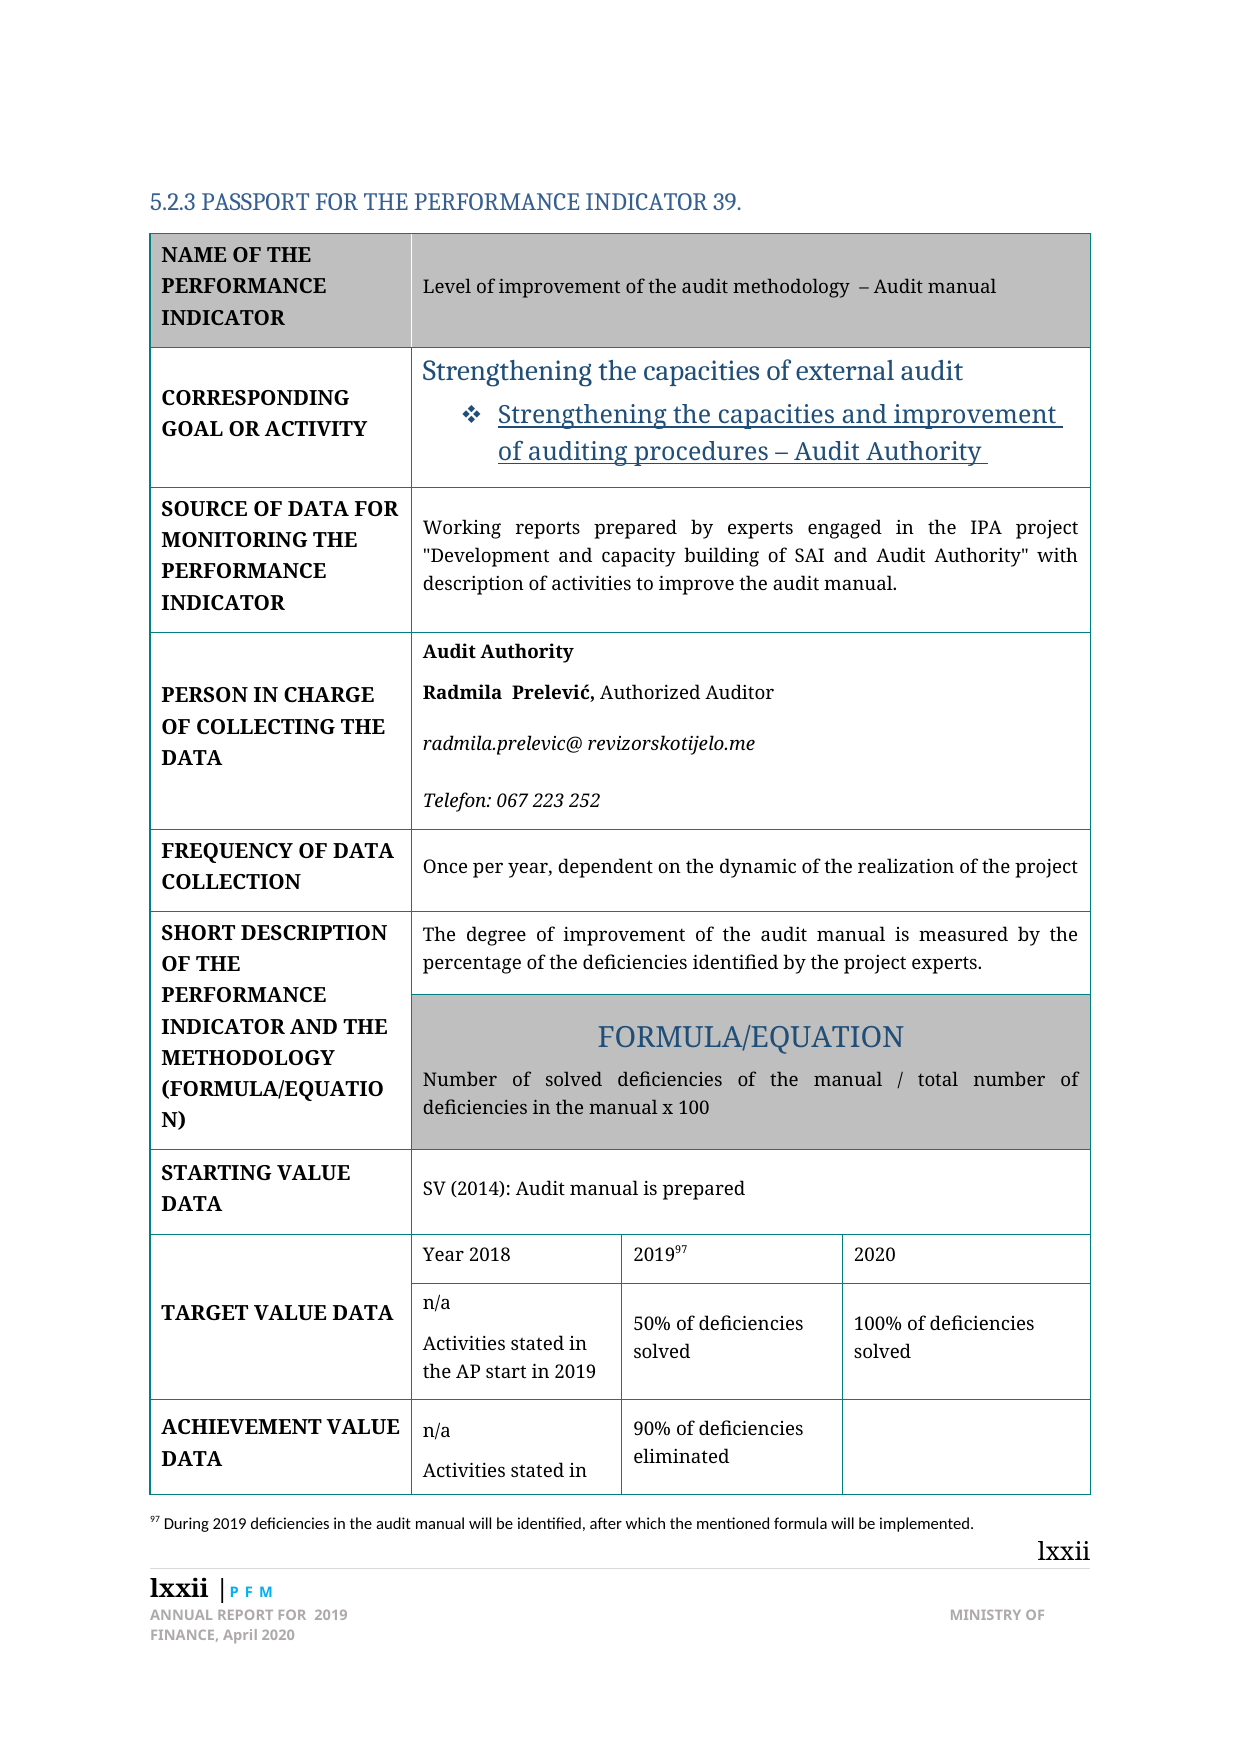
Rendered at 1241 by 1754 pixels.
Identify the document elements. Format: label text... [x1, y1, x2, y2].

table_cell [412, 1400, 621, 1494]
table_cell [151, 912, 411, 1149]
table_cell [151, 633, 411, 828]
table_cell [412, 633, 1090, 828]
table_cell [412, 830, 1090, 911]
text 5.2.3 PASSPORT FOR THE PERFORMANCE INDICATOR 39. [150, 187, 1090, 216]
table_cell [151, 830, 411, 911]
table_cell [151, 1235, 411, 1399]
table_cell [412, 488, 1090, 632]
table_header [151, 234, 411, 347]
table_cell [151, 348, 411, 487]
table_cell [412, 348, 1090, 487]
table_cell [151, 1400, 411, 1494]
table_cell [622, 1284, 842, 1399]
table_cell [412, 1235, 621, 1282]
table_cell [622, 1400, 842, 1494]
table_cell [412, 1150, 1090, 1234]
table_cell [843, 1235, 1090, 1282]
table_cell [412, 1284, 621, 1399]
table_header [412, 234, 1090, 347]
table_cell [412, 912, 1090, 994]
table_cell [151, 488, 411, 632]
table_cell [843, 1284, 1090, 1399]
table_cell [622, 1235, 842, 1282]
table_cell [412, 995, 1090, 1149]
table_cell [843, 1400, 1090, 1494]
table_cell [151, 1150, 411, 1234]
